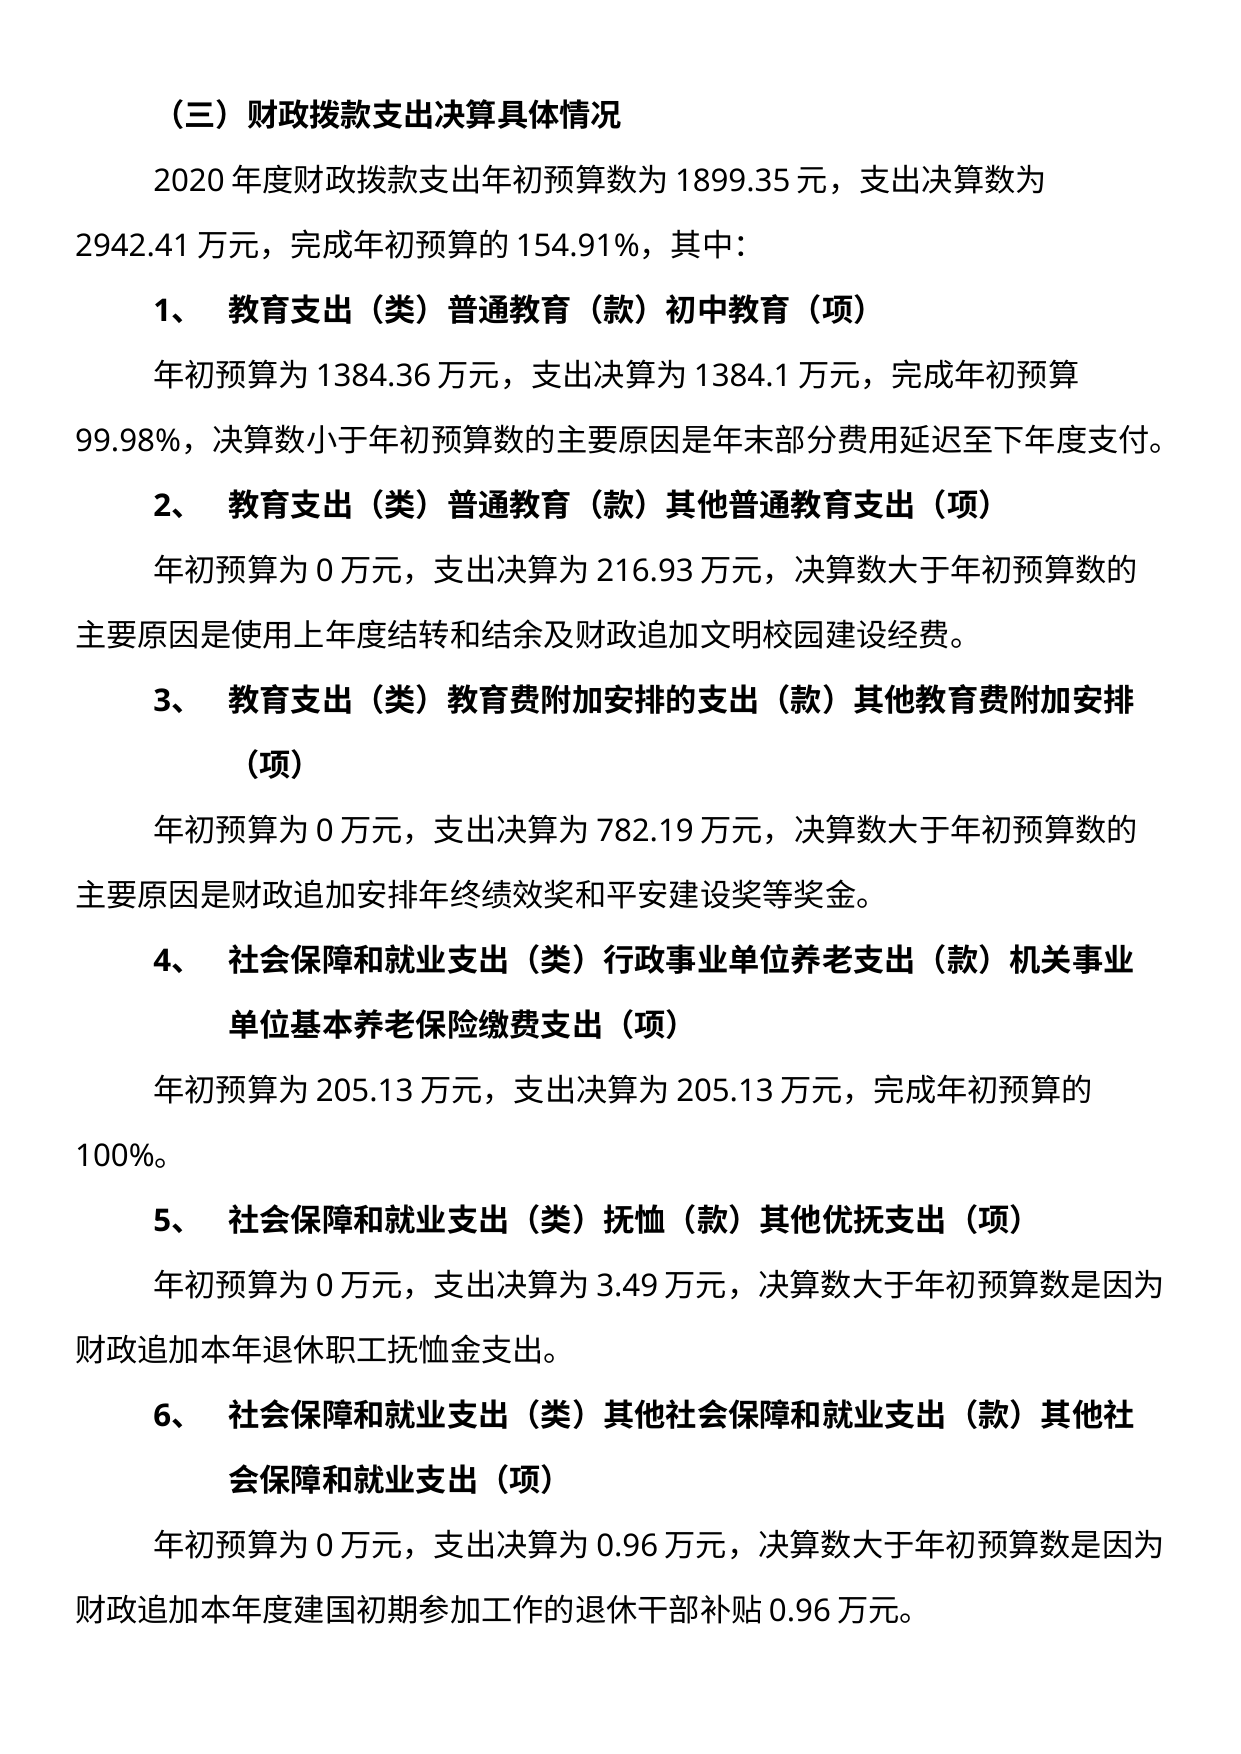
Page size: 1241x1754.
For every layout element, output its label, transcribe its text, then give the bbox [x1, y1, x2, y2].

text 年初预算为0万元，支出决算为3.49万元，决算数大于年初预算数是因为财政追加本年退休职工抚恤金支出。 [75, 1251, 1165, 1381]
text 年初预算为0万元，支出决算为782.19万元，决算数大于年初预算数的主要原因是财政追加安排年终绩效奖和平安建设奖等奖金。 [75, 796, 1165, 926]
list 社会保障和就业支出（类）行政事业单位养老支出（款）机关事业单位基本养老保险缴费支出（项） [153, 926, 1165, 1056]
text 年初预算为0万元，支出决算为216.93万元，决算数大于年初预算数的主要原因是使用上年度结转和结余及财政追加文明校园建设经费。 [75, 536, 1165, 666]
text 年初预算为0万元，支出决算为0.96万元，决算数大于年初预算数是因为财政追加本年度建国初期参加工作的退休干部补贴0.96万元。 [75, 1511, 1165, 1641]
text 年初预算为205.13万元，支出决算为205.13万元，完成年初预算的100%。 [75, 1056, 1165, 1186]
text 2020年度财政拨款支出年初预算数为1899.35元，支出决算数为2942.41万元，完成年初预算的154.91%，其中： [75, 146, 1165, 276]
list 社会保障和就业支出（类）其他社会保障和就业支出（款）其他社会保障和就业支出（项） [153, 1381, 1165, 1511]
text （三）财政拨款支出决算具体情况 [75, 81, 1165, 146]
list 教育支出（类）教育费附加安排的支出（款）其他教育费附加安排（项） [153, 666, 1165, 796]
text 年初预算为1384.36万元，支出决算为1384.1万元，完成年初预算99.98%，决算数小于年初预算数的主要原因是年末部分费用延迟至下年度支付。 [75, 341, 1165, 471]
list 教育支出（类）普通教育（款）其他普通教育支出（项） [153, 471, 1165, 536]
list 教育支出（类）普通教育（款）初中教育（项） [153, 276, 1165, 341]
list 社会保障和就业支出（类）抚恤（款）其他优抚支出（项） [153, 1186, 1165, 1251]
